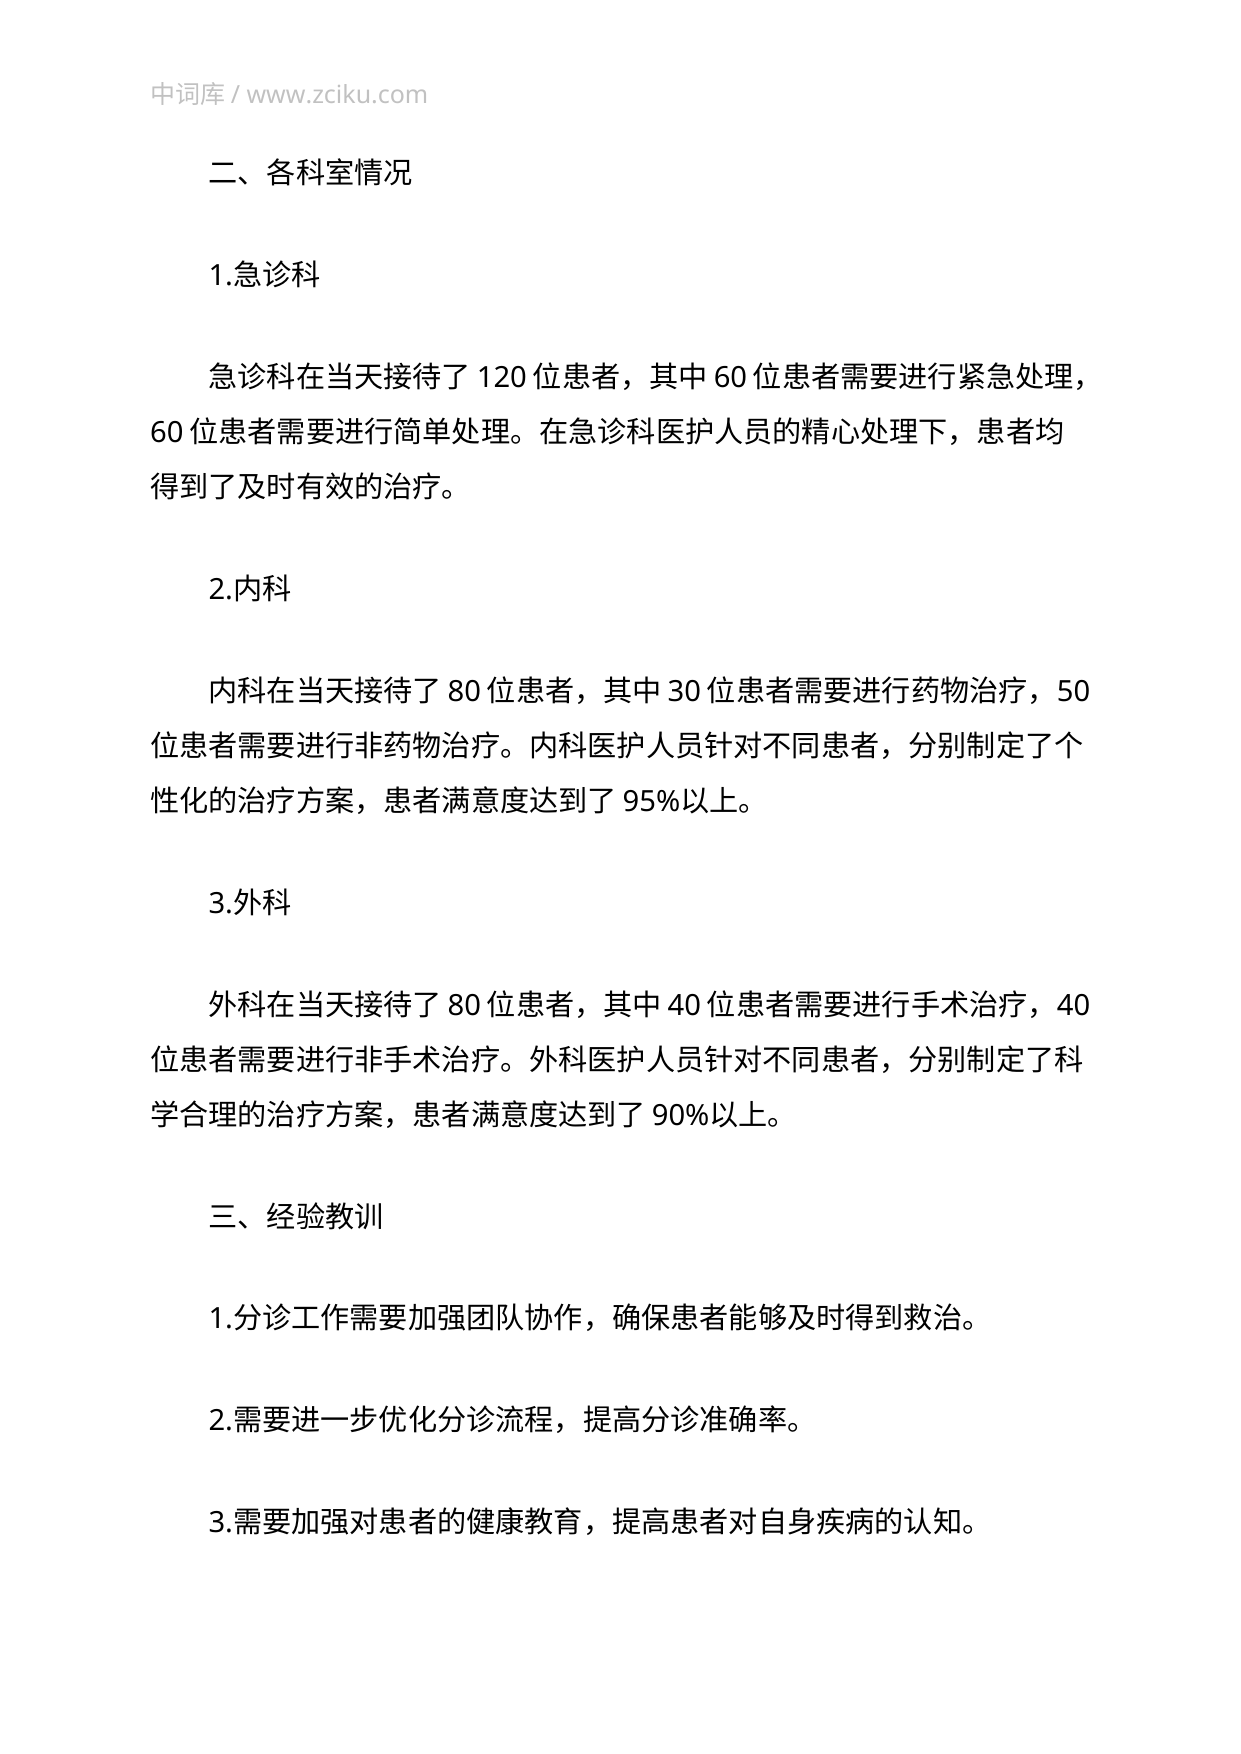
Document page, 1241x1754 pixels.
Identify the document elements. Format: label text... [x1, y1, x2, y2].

text 2.内科 [150, 566, 1090, 608]
text 1.急诊科 [150, 252, 1090, 294]
text 急诊科在当天接待了120位患者，其中60位患者需要进行紧急处理，60位患者需要进行简单处理。在急诊科医护人员的精心处理下，患者均得到了及时有效的治疗。 [150, 354, 1090, 506]
text 内科在当天接待了80位患者，其中30位患者需要进行药物治疗，50位患者需要进行非药物治疗。内科医护人员针对不同患者，分别制定了个性化的治疗方案，患者满意度达到了95%以上。 [150, 667, 1090, 820]
text 3.需要加强对患者的健康教育，提高患者对自身疾病的认知。 [150, 1499, 1090, 1541]
text 2.需要进一步优化分诊流程，提高分诊准确率。 [150, 1397, 1090, 1439]
text 二、各科室情况 [150, 150, 1090, 192]
text 外科在当天接待了80位患者，其中40位患者需要进行手术治疗，40位患者需要进行非手术治疗。外科医护人员针对不同患者，分别制定了科学合理的治疗方案，患者满意度达到了90%以上。 [150, 981, 1090, 1134]
text 1.分诊工作需要加强团队协作，确保患者能够及时得到救治。 [150, 1295, 1090, 1337]
text 3.外科 [150, 879, 1090, 922]
text 三、经验教训 [150, 1193, 1090, 1236]
